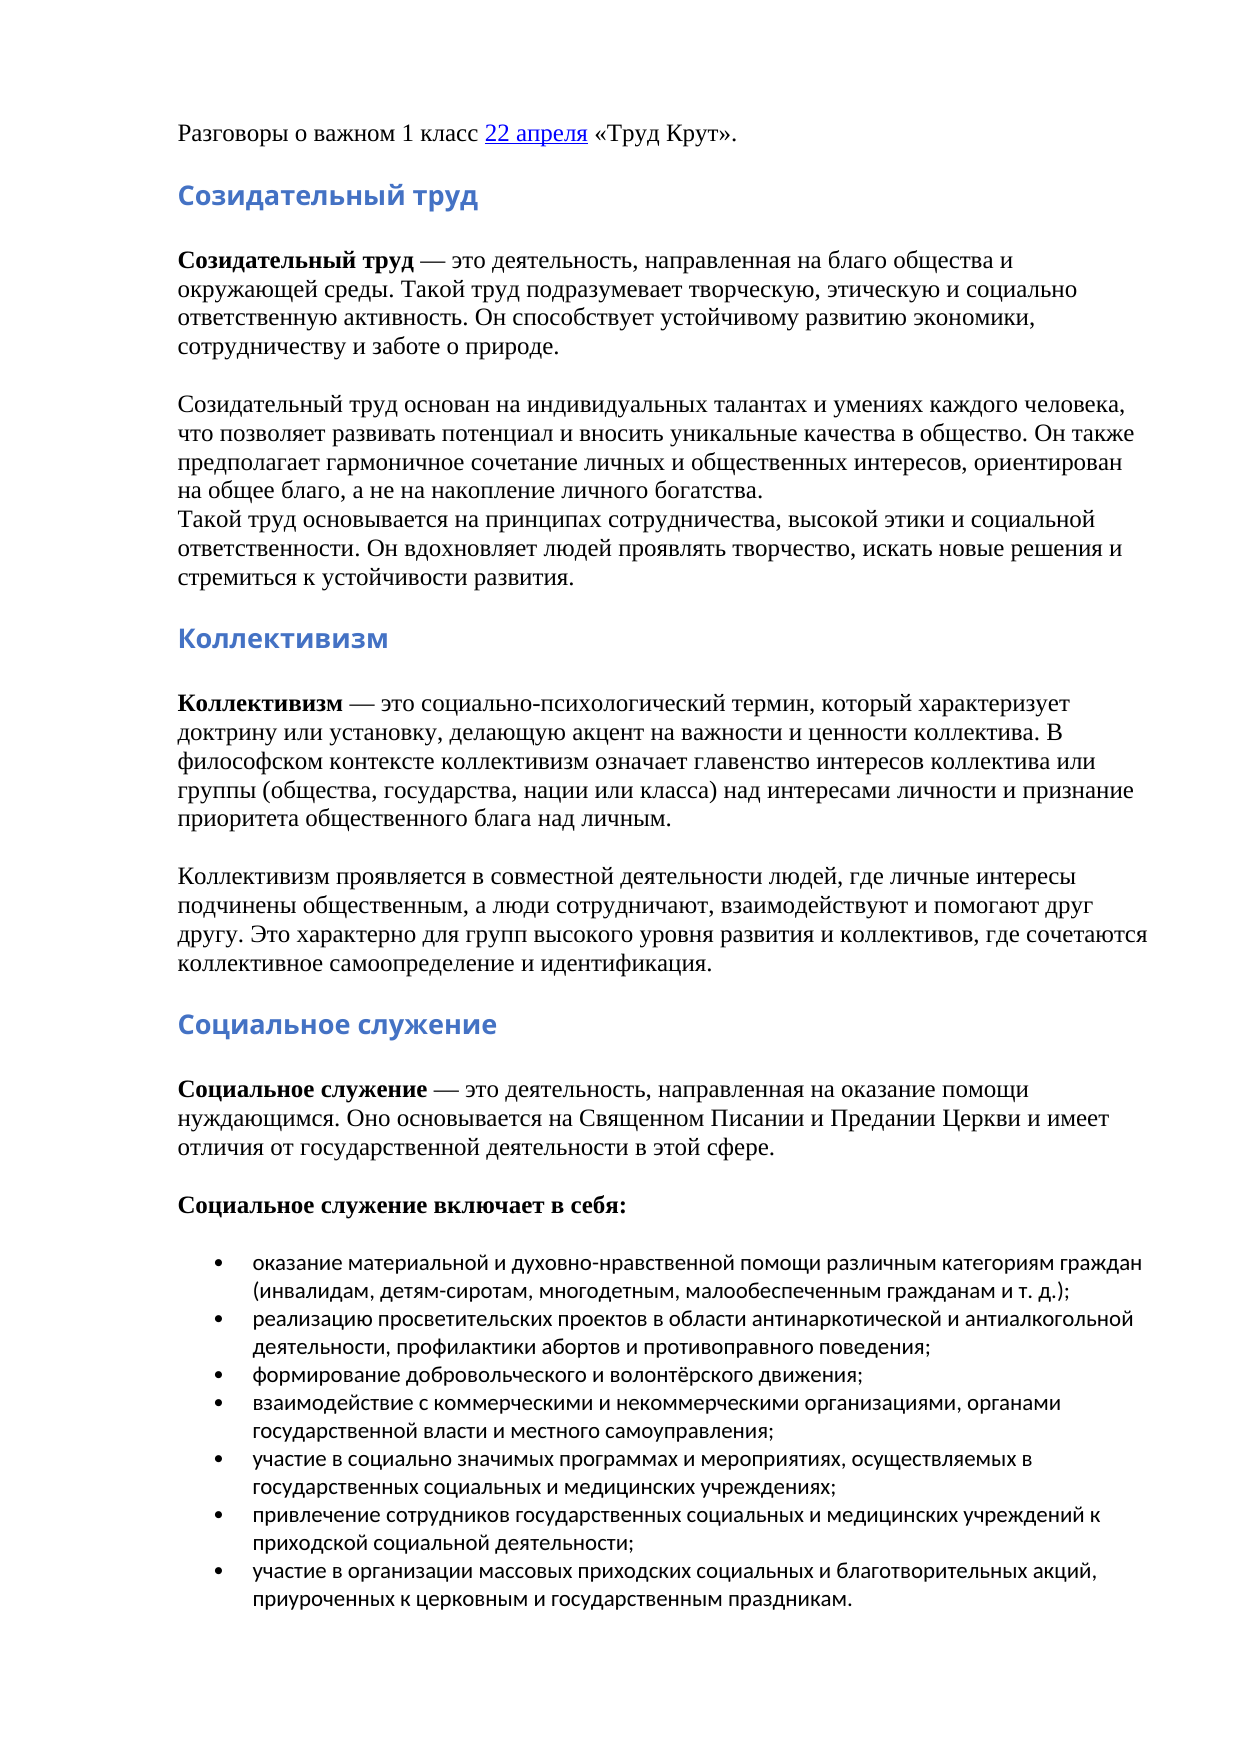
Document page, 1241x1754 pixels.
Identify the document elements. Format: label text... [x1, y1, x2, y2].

list реализацию просветительских проектов в области антинаркотической и антиалкогольной деятельности, профилактики абортов и противоправного поведения; [215, 1304, 1152, 1360]
text Социальное служение — это деятельность, направленная на оказание помощи нуждающимся. Оно основывается на Священном Писании и Предании Церкви и имеет отличия от государственной деятельности в этой сфере. [177, 1074, 1152, 1161]
list взаимодействие с коммерческими и некоммерческими организациями, органами государственной власти и местного самоуправления; [215, 1388, 1152, 1444]
subtitle Коллективизм [177, 619, 1152, 656]
list привлечение сотрудников государственных социальных и медицинских учреждений к приходской социальной деятельности; [215, 1500, 1152, 1556]
list формирование добровольческого и волонтёрского движения; [215, 1360, 1152, 1388]
list оказание материальной и духовно-нравственной помощи различным категориям граждан (инвалидам, детям-сиротам, многодетным, малообеспеченным гражданам и т. д.); [215, 1248, 1152, 1304]
text Коллективизм — это социально-психологический термин, который характеризует доктрину или установку, делающую акцент на важности и ценности коллектива. В философском контексте коллективизм означает главенство интересов коллектива или группы (общества, государства, нации или класса) над интересами личности и признание приоритета общественного блага над личным. [177, 688, 1152, 832]
text Коллективизм проявляется в совместной деятельности людей, где личные интересы подчинены общественным, а люди сотрудничают, взаимодействуют и помогают друг другу. Это характерно для групп высокого уровня развития и коллективов, где сочетаются коллективное самоопределение и идентификация. [177, 861, 1152, 976]
subtitle Социальное служение [177, 1006, 1152, 1042]
text Социальное служение включает в себя: [177, 1190, 1152, 1219]
subtitle Созидательный труд [177, 176, 1152, 213]
list участие в социально значимых программах и мероприятиях, осуществляемых в государственных социальных и медицинских учреждениях; [215, 1444, 1152, 1500]
text Созидательный труд основан на индивидуальных талантах и умениях каждого человека, что позволяет развивать потенциал и вносить уникальные качества в общество. Он также предполагает гармоничное сочетание личных и общественных интересов, ориентирован на общее благо, а не на накопление личного богатства. Такой труд основывается на принципах сотрудничества, высокой этики и социальной ответственности. Он вдохновляет людей проявлять творчество, искать новые решения и стремиться к устойчивости развития. [177, 389, 1152, 590]
text Созидательный труд — это деятельность, направленная на благо общества и окружающей среды. Такой труд подразумевает творческую, этическую и социально ответственную активность. Он способствует устойчивому развитию экономики, сотрудничеству и заботе о природе. [177, 245, 1152, 360]
text Разговоры о важном 1 класс 22 апреля «Труд Крут». [177, 118, 1152, 147]
list участие в организации массовых приходских социальных и благотворительных акций, приуроченных к церковным и государственным праздникам. [215, 1556, 1152, 1612]
